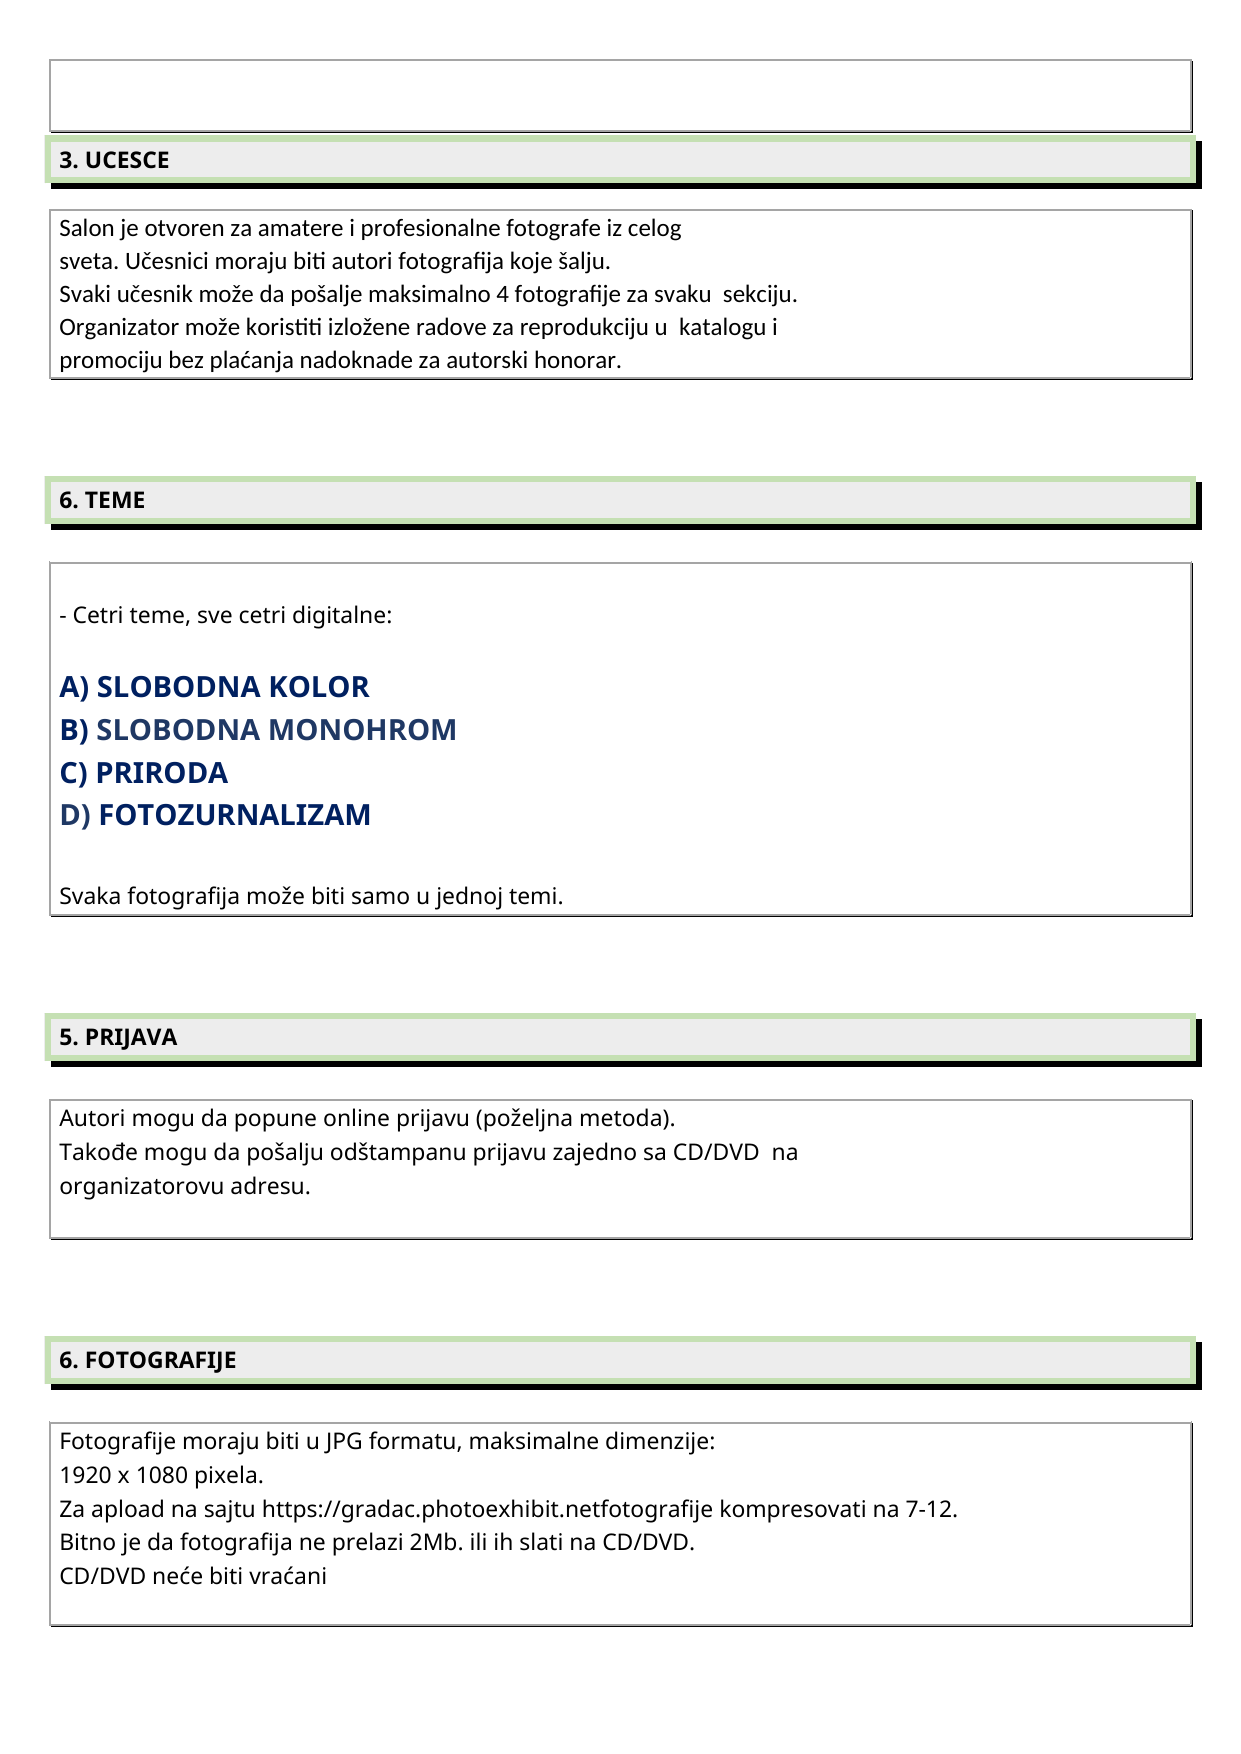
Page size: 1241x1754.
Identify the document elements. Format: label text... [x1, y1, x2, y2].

text Bitno je da fotografija ne prelazi 2Mb. ili ih slati na CD/DVD. [51, 1523, 1190, 1556]
text promociju bez plaćanja nadoknade za autorski honorar. [51, 340, 1190, 377]
text Fotografije moraju biti u JPG formatu, maksimalne dimenzije: [51, 1424, 1190, 1455]
text Za apload na sajtu https://gradac.photoexhibit.netfotografije kompresovati na 7-12. [51, 1489, 1190, 1523]
text Svaki učesnik može da pošalje maksimalno 4 fotografije za svaku sekciju. [51, 274, 1190, 307]
text 5. PRIJAVA [51, 1019, 1190, 1055]
text Autori mogu da popune online prijavu (poželjna metoda). [51, 1101, 1190, 1132]
text 3. UCESCE [51, 142, 1190, 177]
text 6. FOTOGRAFIJE [51, 1342, 1190, 1378]
text 6. TEME [51, 482, 1190, 518]
text organizatorovu adresu. [51, 1166, 1190, 1201]
text Salon je otvoren za amatere i profesionalne fotografe iz celog [51, 211, 1190, 242]
text A) SLOBODNA KOLOR [51, 663, 1190, 705]
text sveta. Učesnici moraju biti autori fotografija koje šalju. [51, 242, 1190, 274]
text Takođe mogu da pošalju odštampanu prijavu zajedno sa CD/DVD na [51, 1132, 1190, 1166]
text Svaka fotografija može biti samo u jednoj temi. [51, 877, 1190, 914]
text - Cetri teme, sve cetri digitalne: [51, 595, 1190, 630]
text Organizator može koristiti izložene radove za reprodukciju u katalogu i [51, 307, 1190, 340]
text D) FOTOZURNALIZAM [51, 791, 1190, 834]
text CD/DVD neće biti vraćani [51, 1556, 1190, 1624]
text 1920 x 1080 pixela. [51, 1455, 1190, 1489]
text B) SLOBODNA MONOHROM C) PRIRODA [51, 705, 1190, 791]
